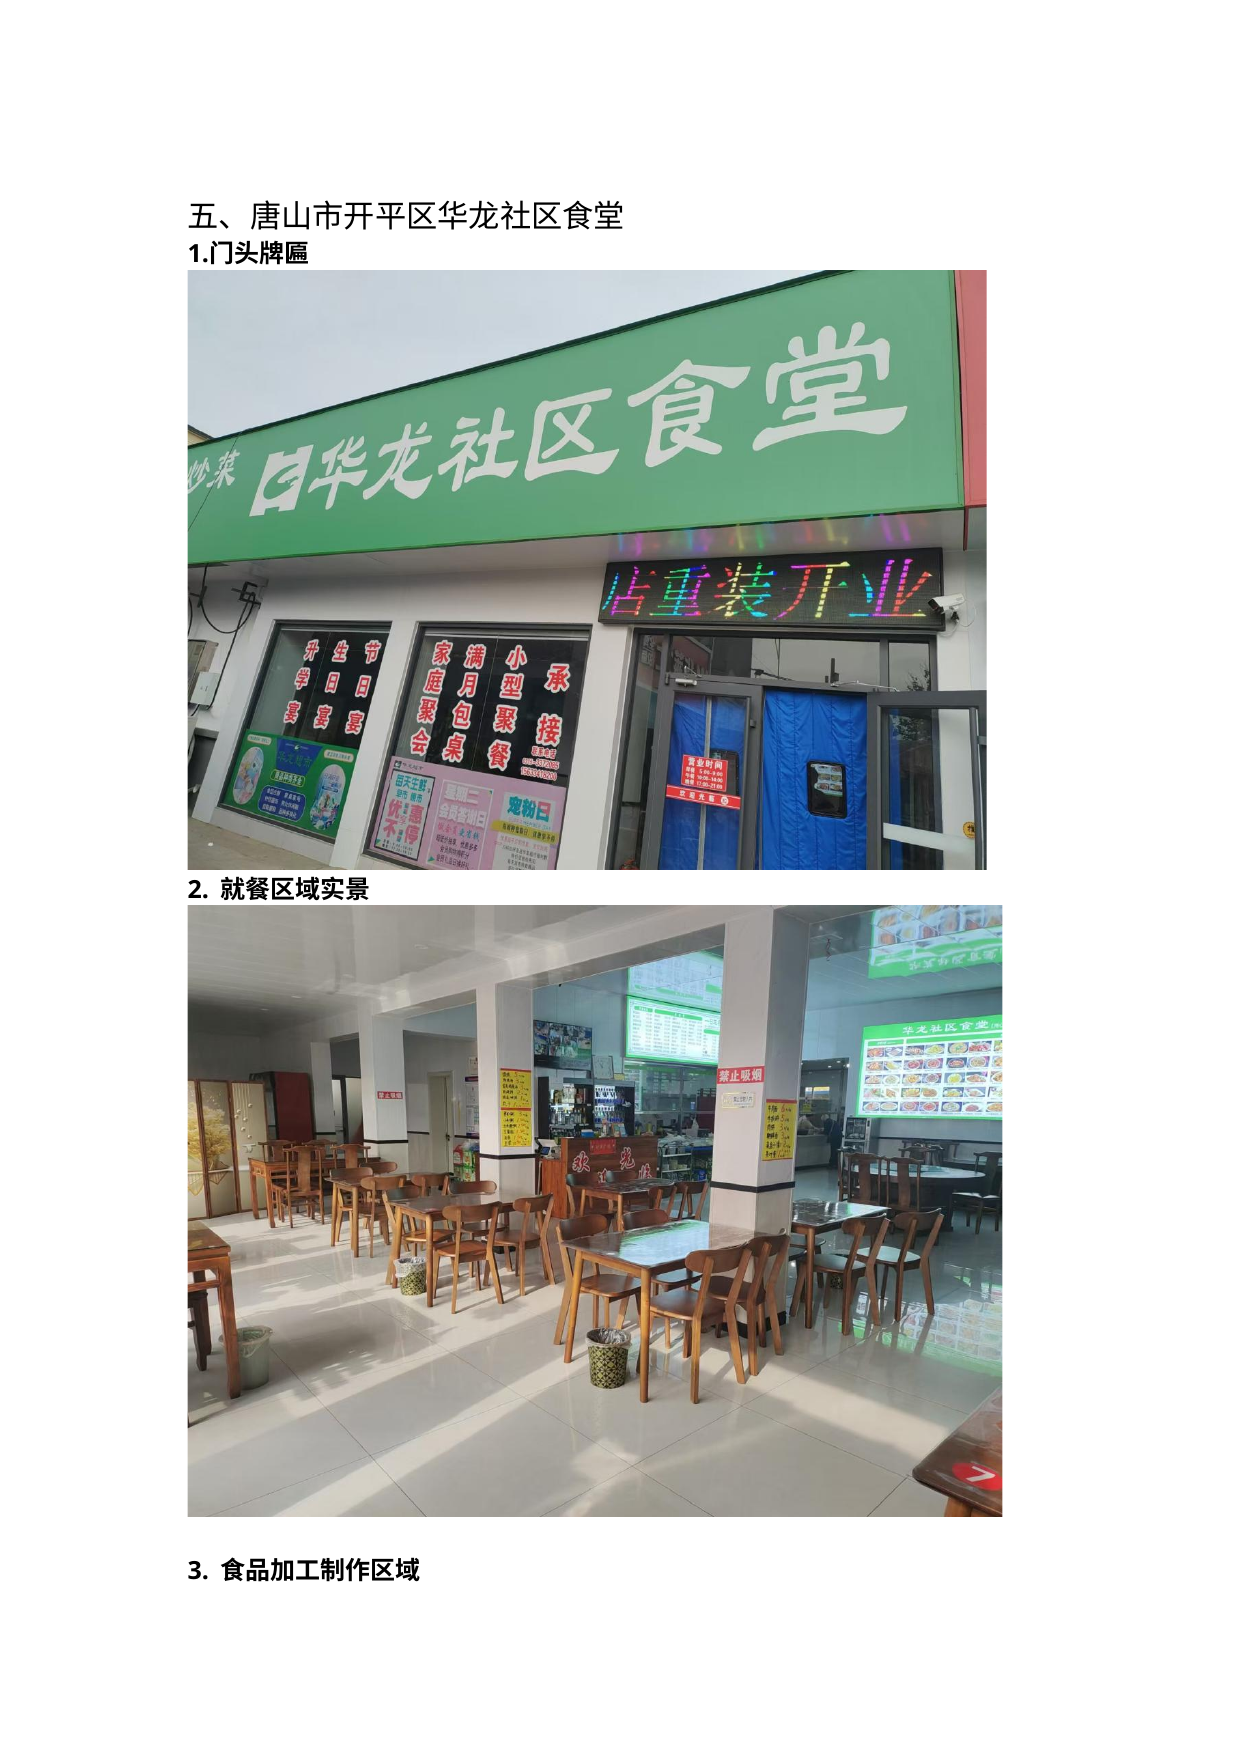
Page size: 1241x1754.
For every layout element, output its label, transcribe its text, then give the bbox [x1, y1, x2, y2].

text 五、唐山市开平区华龙社区食堂 [187, 198, 1053, 234]
list 就餐区域实景 [187, 869, 1053, 906]
text 1.门头牌匾 [187, 234, 1053, 270]
list 食品加工制作区域 [187, 1551, 1053, 1587]
picture [187, 270, 987, 870]
picture [187, 905, 1003, 1517]
